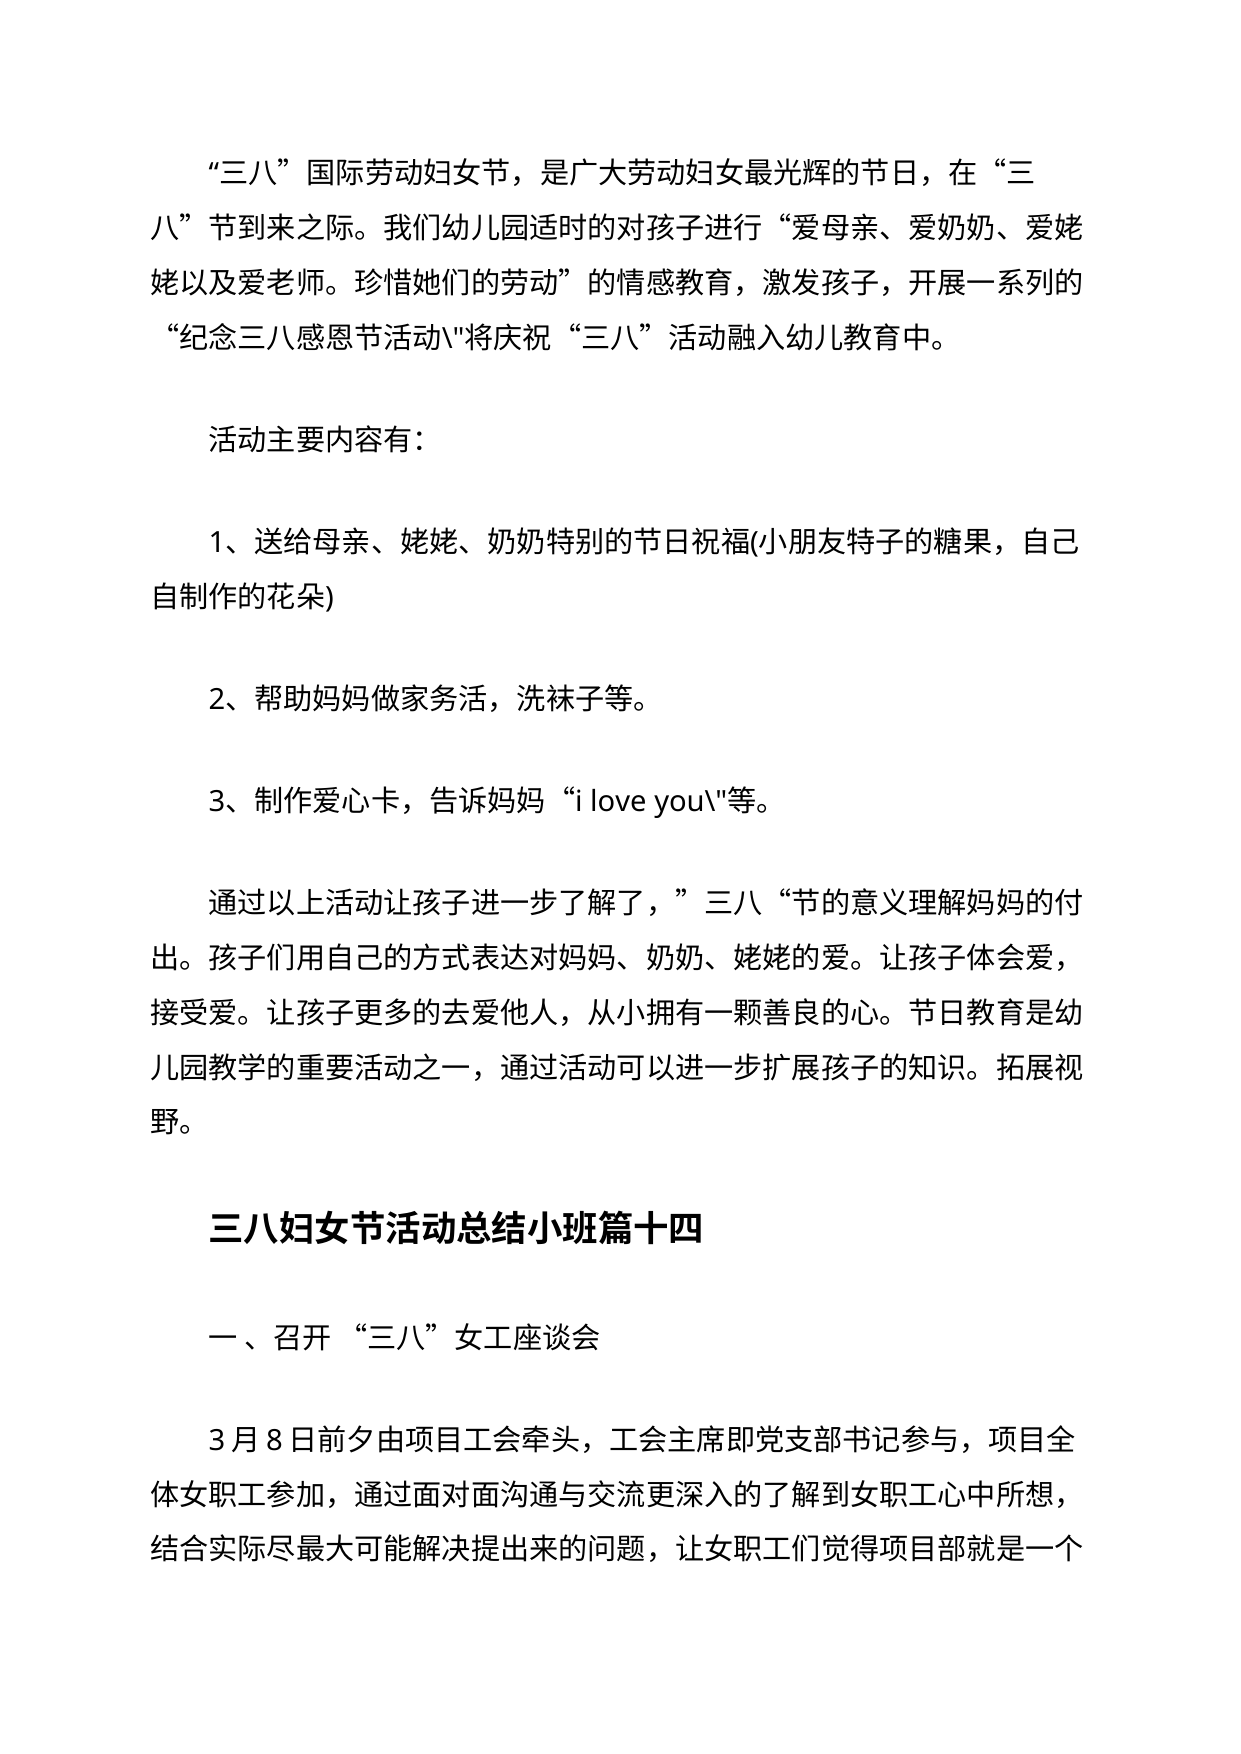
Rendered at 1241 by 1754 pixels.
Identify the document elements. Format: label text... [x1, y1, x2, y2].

text 1、送给母亲、姥姥、奶奶特别的节日祝福(小朋友特子的糖果，自己自制作的花朵) [150, 518, 1090, 616]
text 一 、召开 “三八”女工座谈会 [150, 1314, 1090, 1357]
text 活动主要内容有： [150, 417, 1090, 459]
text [150, 1416, 1090, 1568]
text 三八妇女节活动总结小班篇十四 [150, 1201, 1090, 1252]
text 通过以上活动让孩子进一步了解了，”三八“节的意义理解妈妈的付出。孩子们用自己的方式表达对妈妈、奶奶、姥姥的爱。让孩子体会爱，接受爱。让孩子更多的去爱他人，从小拥有一颗善良的心。节日教育是幼儿园教学的重要活动之一，通过活动可以进一步扩展孩子的知识。拓展视野。 [150, 879, 1090, 1141]
text “三八”国际劳动妇女节，是广大劳动妇女最光辉的节日，在“三八”节到来之际。我们幼儿园适时的对孩子进行“爱母亲、爱奶奶、爱姥姥以及爱老师。珍惜她们的劳动”的情感教育，激发孩子，开展一系列的“纪念三八感恩节活动\"将庆祝“三八”活动融入幼儿教育中。 [150, 150, 1090, 357]
text 3、制作爱心卡，告诉妈妈“i love you\"等。 [150, 777, 1090, 820]
text 2、帮助妈妈做家务活，洗袜子等。 [150, 676, 1090, 718]
